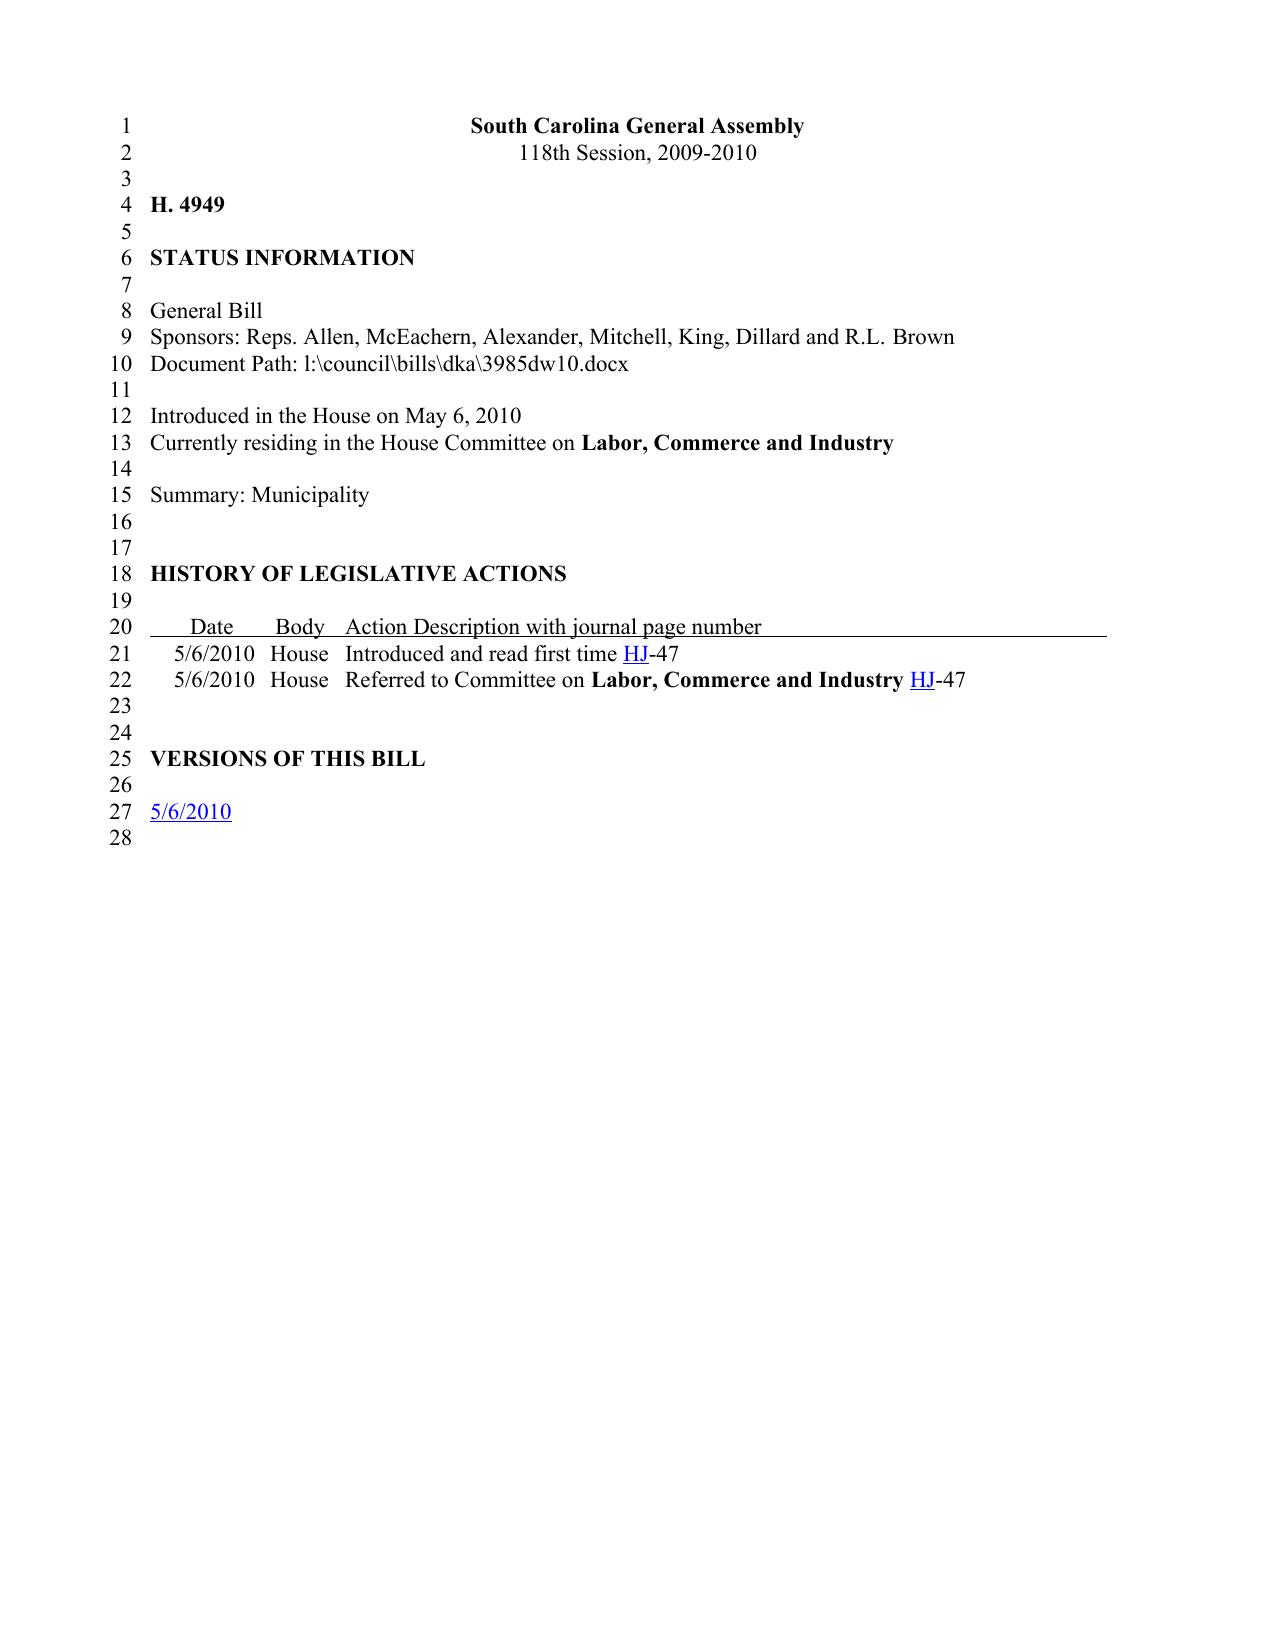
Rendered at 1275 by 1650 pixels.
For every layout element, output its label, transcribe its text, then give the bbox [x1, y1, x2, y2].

text South Carolina General Assembly [150, 112, 1125, 139]
text Document Path: l:\council\bills\dka\3985dw10.docx [150, 350, 1125, 376]
text 5/6/2010 House Introduced and read first time HJ-47 [150, 639, 1125, 666]
text 5/6/2010 [150, 798, 1125, 824]
text Date Body Action Description with journal page number [150, 613, 1125, 639]
text Sponsors: Reps. Allen, McEachern, Alexander, Mitchell, King, Dillard and R.L. Brown [150, 323, 1125, 350]
text General Bill [150, 297, 1125, 323]
text Summary: Municipality [150, 481, 1125, 508]
text Currently residing in the House Committee on Labor, Commerce and Industry [150, 429, 1125, 455]
text VERSIONS OF THIS BILL [150, 745, 1125, 771]
text HISTORY OF LEGISLATIVE ACTIONS [150, 561, 1125, 587]
text 118th Session, 2009-2010 [150, 139, 1125, 165]
text H. 4949 [150, 192, 1125, 218]
text 5/6/2010 House Referred to Committee on Labor, Commerce and Industry HJ-47 [150, 666, 1125, 692]
text STATUS INFORMATION [150, 244, 1125, 271]
text Introduced in the House on May 6, 2010 [150, 402, 1125, 429]
